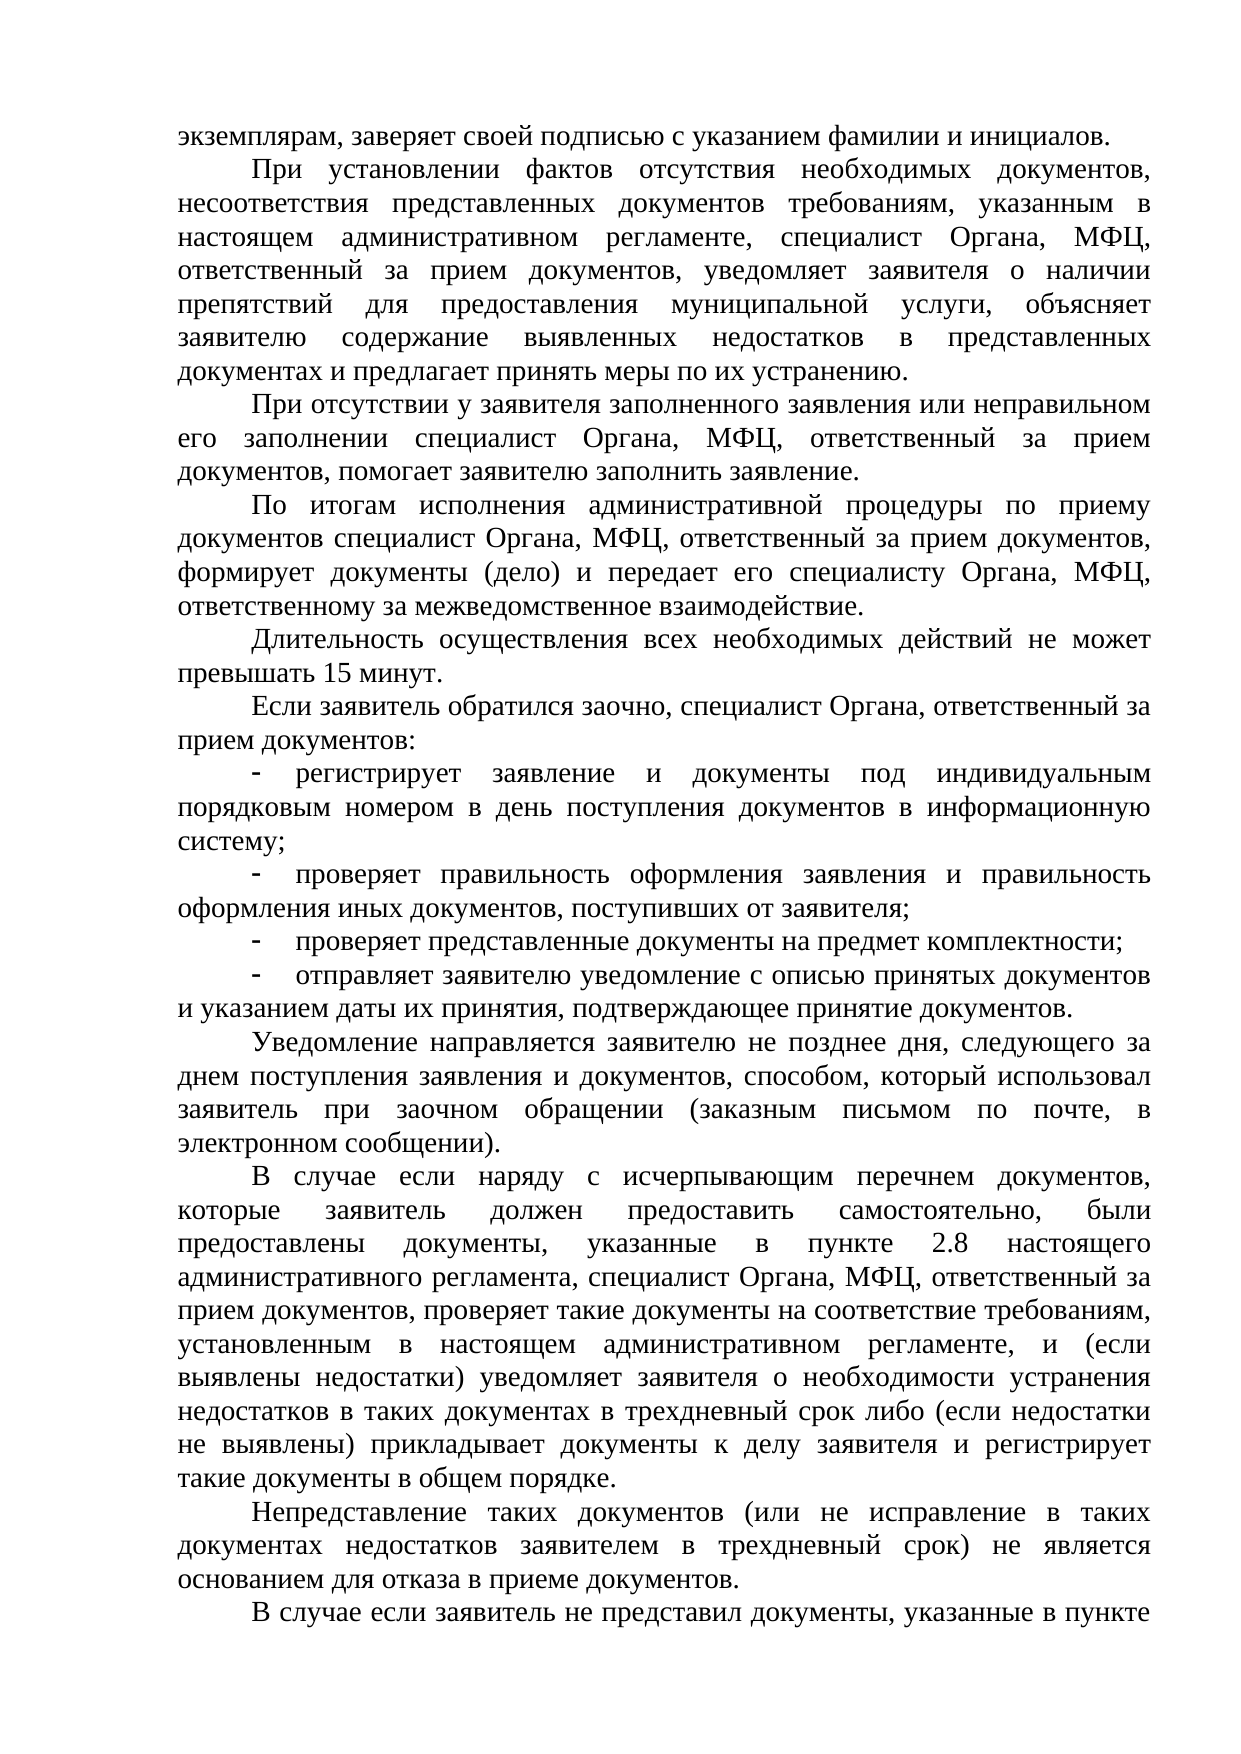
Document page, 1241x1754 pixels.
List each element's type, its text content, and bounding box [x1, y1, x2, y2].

text При установлении фактов отсутствия необходимых документов, несоответствия представленных документов требованиям, указанным в настоящем административном регламенте, специалист Органа, МФЦ, ответственный за прием документов, уведомляет заявителя о наличии препятствий для предоставления муниципальной услуги, объясняет заявителю содержание выявленных недостатков в представленных документах и предлагает принять меры по их устранению. [177, 152, 1152, 386]
text Уведомление направляется заявителю не позднее дня, следующего за днем поступления заявления и документов, способом, который использовал заявитель при заочном обращении (заказным письмом по почте, в электронном сообщении). [177, 1024, 1152, 1158]
text Длительность осуществления всех необходимых действий не может превышать 15 минут. [177, 621, 1152, 688]
list проверяет представленные документы на предмет комплектности; [177, 923, 1152, 957]
text Непредставление таких документов (или не исправление в таких документах недостатков заявителем в трехдневный срок) не является основанием для отказа в приеме документов. [177, 1494, 1152, 1594]
text При отсутствии у заявителя заполненного заявления или неправильном его заполнении специалист Органа, МФЦ, ответственный за прием документов, помогает заявителю заполнить заявление. [177, 386, 1152, 487]
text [177, 1594, 1152, 1628]
text В случае если наряду с исчерпывающим перечнем документов, которые заявитель должен предоставить самостоятельно, были предоставлены документы, указанные в пункте 2.8 настоящего административного регламента, специалист Органа, МФЦ, ответственный за прием документов, проверяет такие документы на соответствие требованиям, установленным в настоящем административном регламенте, и (если выявлены недостатки) уведомляет заявителя о необходимости устранения недостатков в таких документах в трехдневный срок либо (если недостатки не выявлены) прикладывает документы к делу заявителя и регистрирует такие документы в общем порядке. [177, 1158, 1152, 1494]
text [177, 118, 1152, 152]
text Если заявитель обратился заочно, специалист Органа, ответственный за прием документов: [177, 688, 1152, 755]
list регистрирует заявление и документы под индивидуальным порядковым номером в день поступления документов в информационную систему; [177, 755, 1152, 856]
list проверяет правильность оформления заявления и правильность оформления иных документов, поступивших от заявителя; [177, 856, 1152, 923]
list отправляет заявителю уведомление с описью принятых документов и указанием даты их принятия, подтверждающее принятие документов. [177, 957, 1152, 1024]
text По итогам исполнения административной процедуры по приему документов специалист Органа, МФЦ, ответственный за прием документов, формирует документы (дело) и передает его специалисту Органа, МФЦ, ответственному за межведомственное взаимодействие. [177, 487, 1152, 621]
